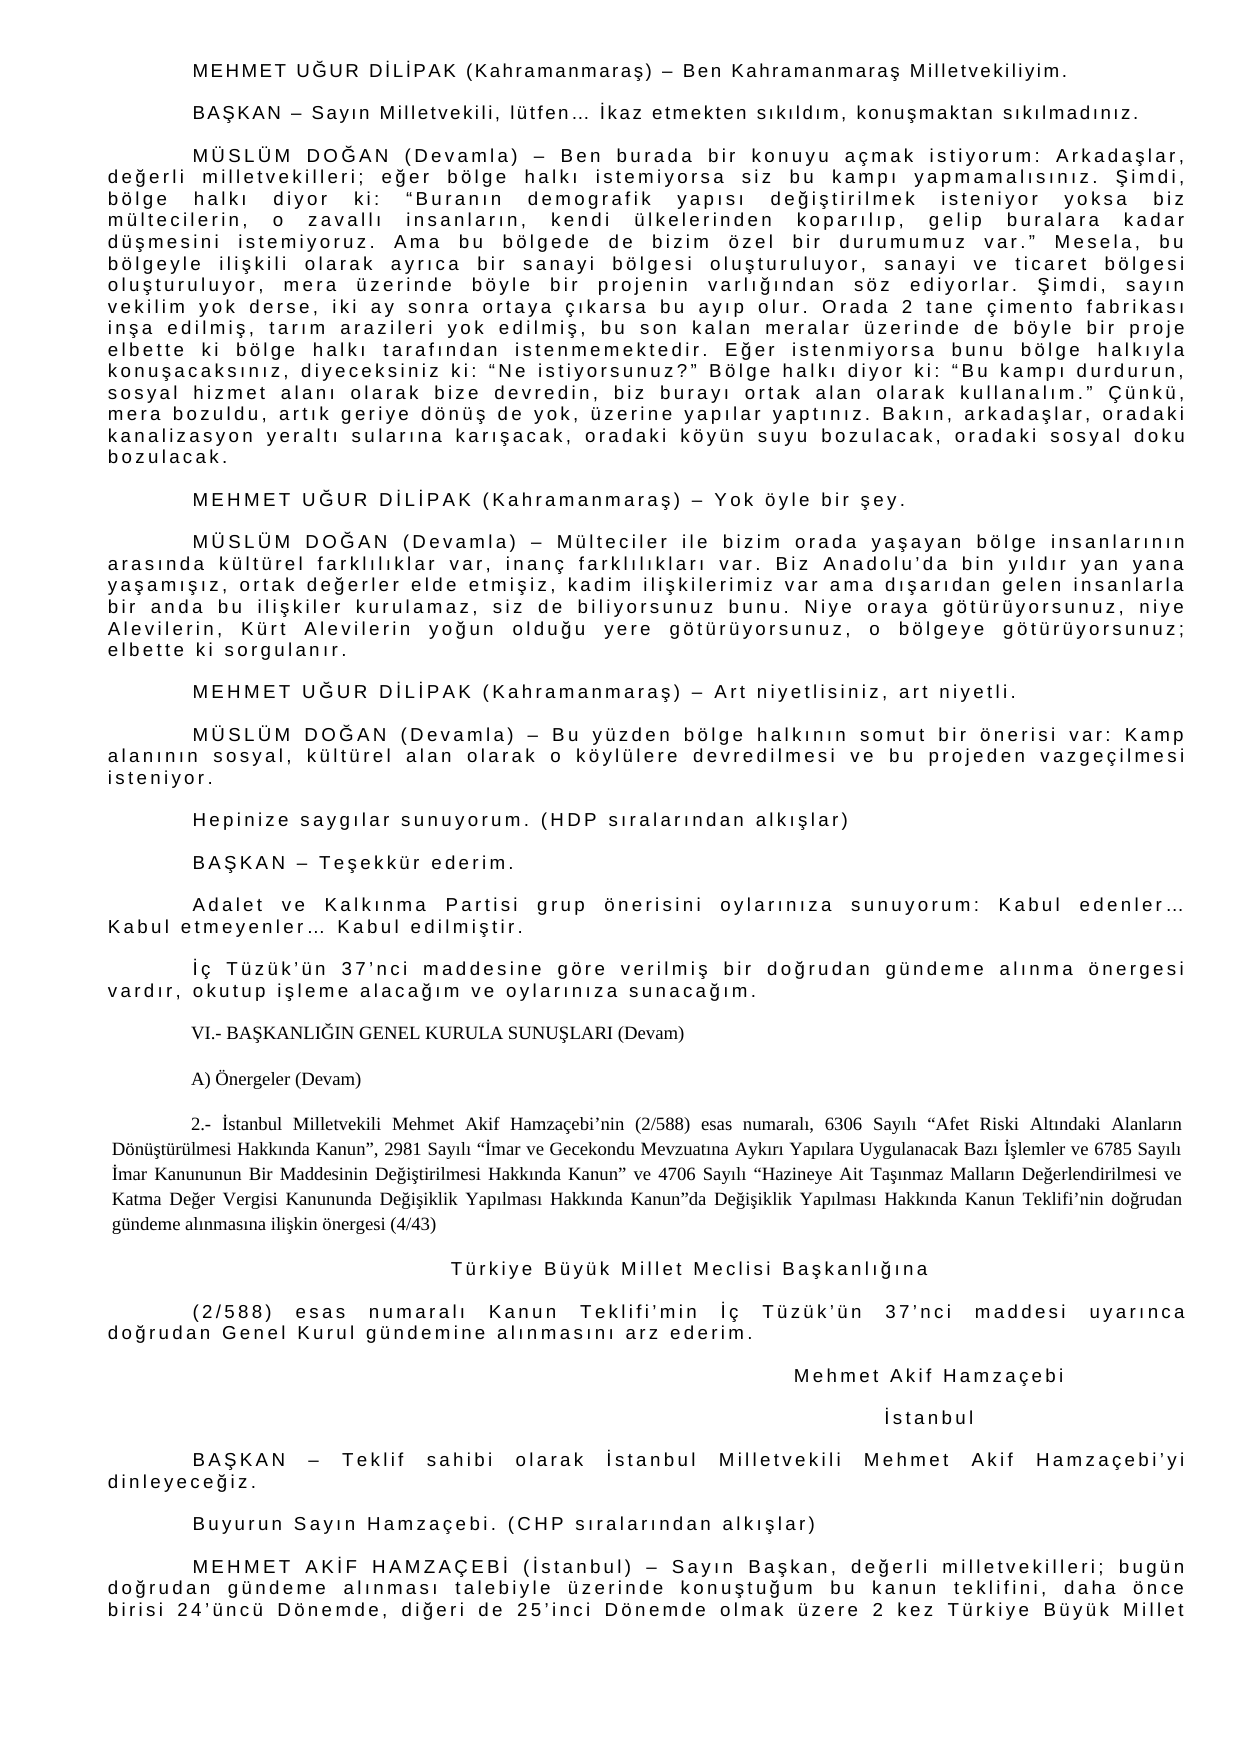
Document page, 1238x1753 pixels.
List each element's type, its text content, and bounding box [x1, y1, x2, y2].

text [108, 1556, 1186, 1620]
text Hepinize saygılar sunuyorum. (HDP sıralarından alkışlar) [108, 809, 1186, 831]
text BAŞKAN – Sayın Milletvekili, lütfen… İkaz etmekten sıkıldım, konuşmaktan sıkılmadınız. [108, 102, 1186, 124]
text Mehmet Akif Hamzaçebi [108, 1364, 1186, 1386]
text Türkiye Büyük Millet Meclisi Başkanlığına [108, 1258, 1186, 1279]
text 2.- İstanbul Milletvekili Mehmet Akif Hamzaçebi’nin (2/588) esas numaralı, 6306 Sayılı “Afet Riski Altındaki Alanların Dönüştürülmesi Hakkında Kanun”, 2981 Sayılı “İmar ve Gecekondu Mevzuatına Aykırı Yapılara Uygulanacak Bazı İşlemler ve 6785 Sayılı İmar Kanununun Bir Maddesinin Değiştirilmesi Hakkında Kanun” ve 4706 Sayılı “Hazineye Ait Taşınmaz Malların Değerlendirilmesi ve Katma Değer Vergisi Kanununda Değişiklik Yapılması Hakkında Kanun”da Değişiklik Yapılması Hakkında Kanun Teklifi’nin doğrudan gündeme alınmasına ilişkin önergesi (4/43) [112, 1113, 1184, 1234]
text A) Önergeler (Devam) [112, 1068, 1184, 1089]
text Buyurun Sayın Hamzaçebi. (CHP sıralarından alkışlar) [108, 1513, 1186, 1535]
text MÜSLÜM DOĞAN (Devamla) – Bu yüzden bölge halkının somut bir önerisi var: Kamp alanının sosyal, kültürel alan olarak o köylülere devredilmesi ve bu projeden vazgeçilmesi isteniyor. [108, 724, 1186, 788]
text MÜSLÜM DOĞAN (Devamla) – Mülteciler ile bizim orada yaşayan bölge insanlarının arasında kültürel farklılıklar var, inanç farklılıkları var. Biz Anadolu’da bin yıldır yan yana yaşamışız, ortak değerler elde etmişiz, kadim ilişkilerimiz var ama dışarıdan gelen insanlarla bir anda bu ilişkiler kurulamaz, siz de biliyorsunuz bunu. Niye oraya götürüyorsunuz, niye Alevilerin, Kürt Alevilerin yoğun olduğu yere götürüyorsunuz, o bölgeye götürüyorsunuz; elbette ki sorgulanır. [108, 531, 1186, 661]
text MEHMET UĞUR DİLİPAK (Kahramanmaraş) – Ben Kahramanmaraş Milletvekiliyim. [108, 60, 1186, 81]
text (2/588) esas numaralı Kanun Teklifi’min İç Tüzük’ün 37’nci maddesi uyarınca doğrudan Genel Kurul gündemine alınmasını arz ederim. [108, 1300, 1186, 1343]
text MEHMET UĞUR DİLİPAK (Kahramanmaraş) – Art niyetlisiniz, art niyetli. [108, 681, 1186, 703]
text Adalet ve Kalkınma Partisi grup önerisini oylarınıza sunuyorum: Kabul edenler… Kabul etmeyenler… Kabul edilmiştir. [108, 894, 1186, 937]
text MEHMET UĞUR DİLİPAK (Kahramanmaraş) – Yok öyle bir şey. [108, 489, 1186, 510]
text İstanbul [108, 1407, 1186, 1428]
text VI.- BAŞKANLIĞIN GENEL KURULA SUNUŞLARI (Devam) [112, 1022, 1184, 1043]
text İç Tüzük’ün 37’nci maddesine göre verilmiş bir doğrudan gündeme alınma önergesi vardır, okutup işleme alacağım ve oylarınıza sunacağım. [108, 958, 1186, 1001]
text BAŞKAN – Teşekkür ederim. [108, 852, 1186, 873]
text BAŞKAN – Teklif sahibi olarak İstanbul Milletvekili Mehmet Akif Hamzaçebi’yi dinleyeceğiz. [108, 1449, 1186, 1492]
text MÜSLÜM DOĞAN (Devamla) – Ben burada bir konuyu açmak istiyorum: Arkadaşlar, değerli milletvekilleri; eğer bölge halkı istemiyorsa siz bu kampı yapmamalısınız. Şimdi, bölge halkı diyor ki: “Buranın demografik yapısı değiştirilmek isteniyor yoksa biz mültecilerin, o zavallı insanların, kendi ülkelerinden koparılıp, gelip buralara kadar düşmesini istemiyoruz. Ama bu bölgede de bizim özel bir durumumuz var.” Mesela, bu bölgeyle ilişkili olarak ayrıca bir sanayi bölgesi oluşturuluyor, sanayi ve ticaret bölgesi oluşturuluyor, mera üzerinde böyle bir projenin varlığından söz ediyorlar. Şimdi, sayın vekilim yok derse, iki ay sonra ortaya çıkarsa bu ayıp olur. Orada 2 tane çimento fabrikası inşa edilmiş, tarım arazileri yok edilmiş, bu son kalan meralar üzerinde de böyle bir proje elbette ki bölge halkı tarafından istenmemektedir. Eğer istenmiyorsa bunu bölge halkıyla konuşacaksınız, diyeceksiniz ki: “Ne istiyorsunuz?” Bölge halkı diyor ki: “Bu kampı durdurun, sosyal hizmet alanı olarak bize devredin, biz burayı ortak alan olarak kullanalım.” Çünkü, mera bozuldu, artık geriye dönüş de yok, üzerine yapılar yaptınız. Bakın, arkadaşlar, oradaki kanalizasyon yeraltı sularına karışacak, oradaki köyün suyu bozulacak, oradaki sosyal doku bozulacak. [108, 144, 1186, 468]
